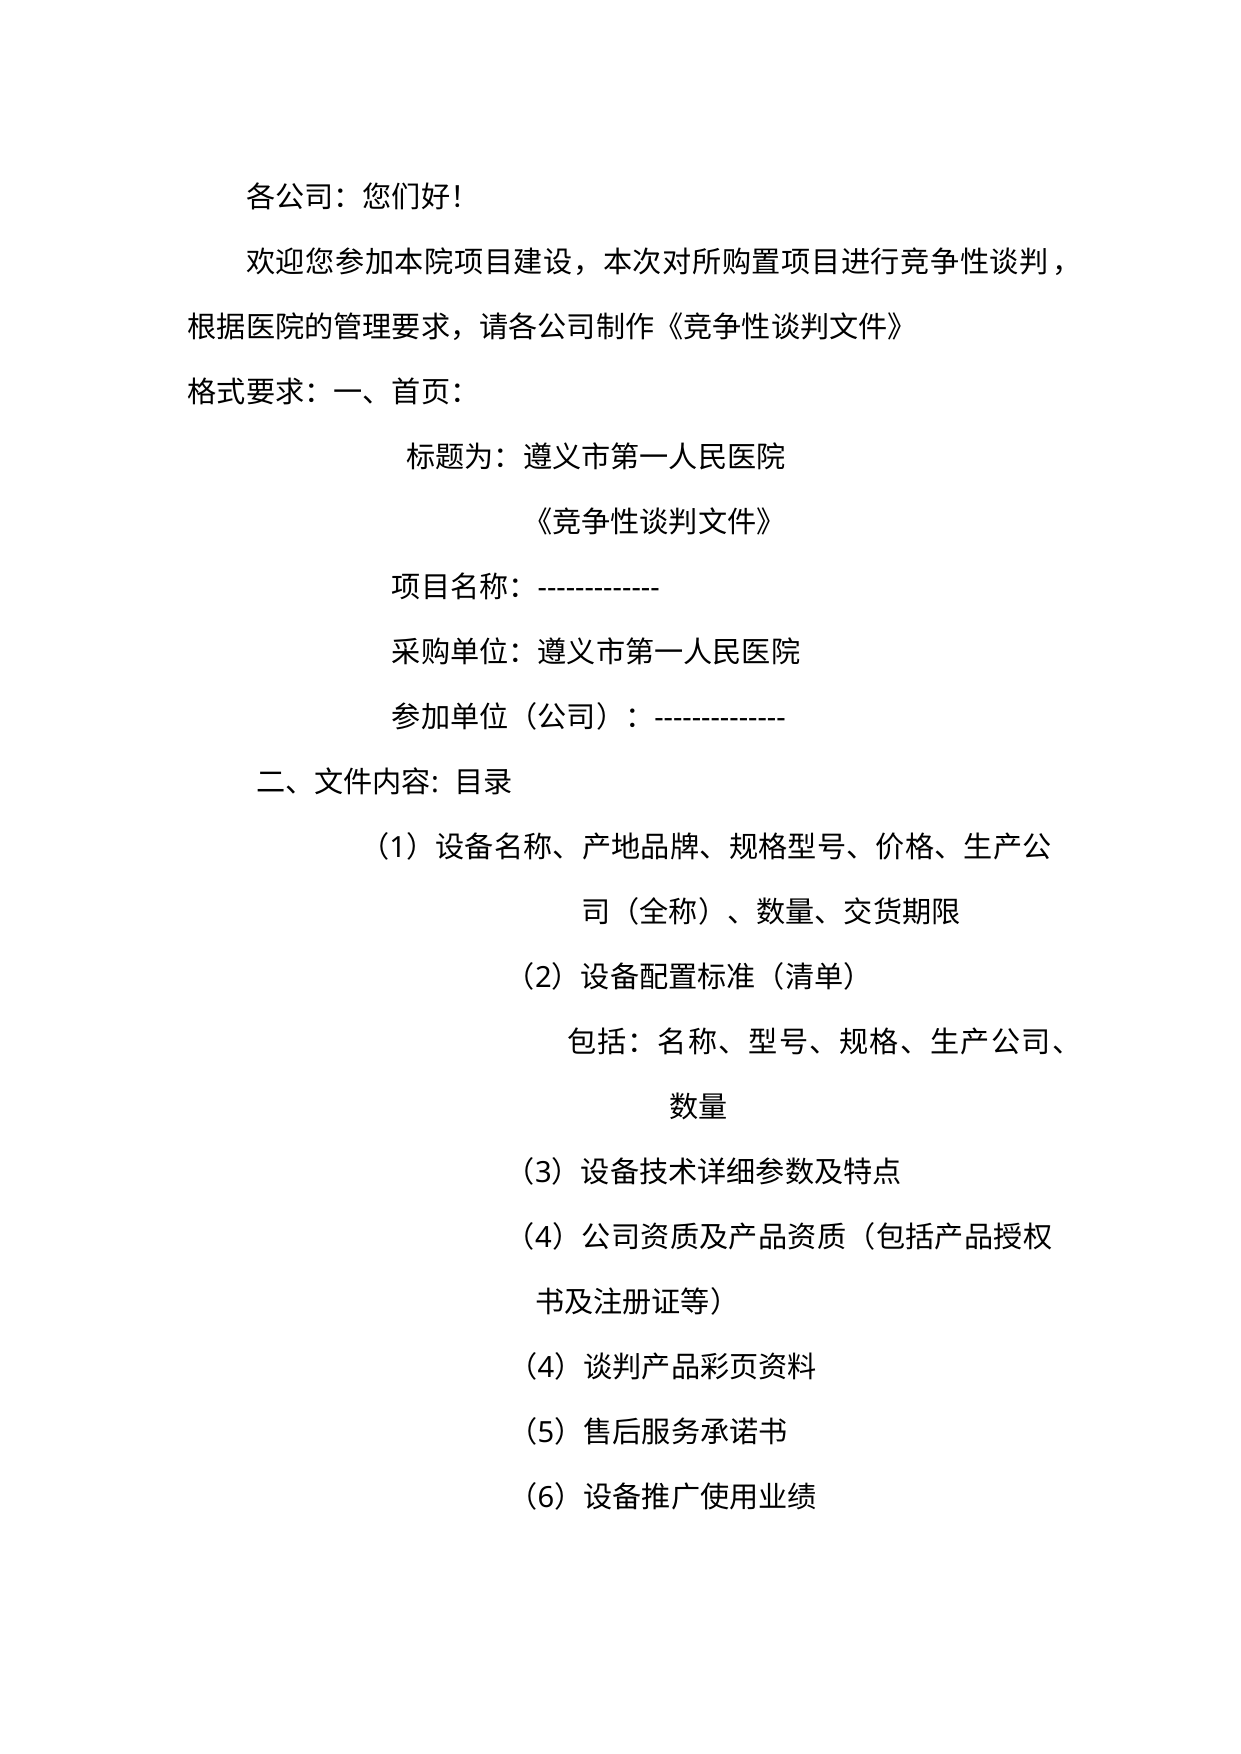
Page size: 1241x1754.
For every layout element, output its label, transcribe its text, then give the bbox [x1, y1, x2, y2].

text 标题为：遵义市第一人民医院 [187, 422, 1053, 487]
text 项目名称：------------- [187, 552, 1053, 617]
text 各公司：您们好！ [187, 162, 1053, 227]
text 二、文件内容: 目录 [187, 747, 1053, 812]
text 欢迎您参加本院项目建设，本次对所购置项目进行竞争性谈判，根据医院的管理要求，请各公司制作《竞争性谈判文件》 [187, 227, 1053, 357]
text （3）设备技术详细参数及特点 [506, 1137, 1053, 1202]
text （1）设备名称、产地品牌、规格型号、价格、生产公司（全称）、数量、交货期限 [187, 812, 1053, 942]
text 包括：名称、型号、规格、生产公司、数量 [567, 1007, 1053, 1137]
text （2）设备配置标准（清单） [506, 942, 1053, 1007]
text （4）公司资质及产品资质（包括产品授权书及注册证等） [506, 1202, 1053, 1332]
text 参加单位（公司）：-------------- [187, 682, 1053, 747]
text （4）谈判产品彩页资料 [187, 1332, 1053, 1397]
text 格式要求：一、首页： [187, 357, 1053, 422]
text （6）设备推广使用业绩 [187, 1462, 1053, 1527]
text 采购单位：遵义市第一人民医院 [187, 617, 1053, 682]
text 《竞争性谈判文件》 [187, 487, 1053, 552]
text （5）售后服务承诺书 [187, 1397, 1053, 1462]
